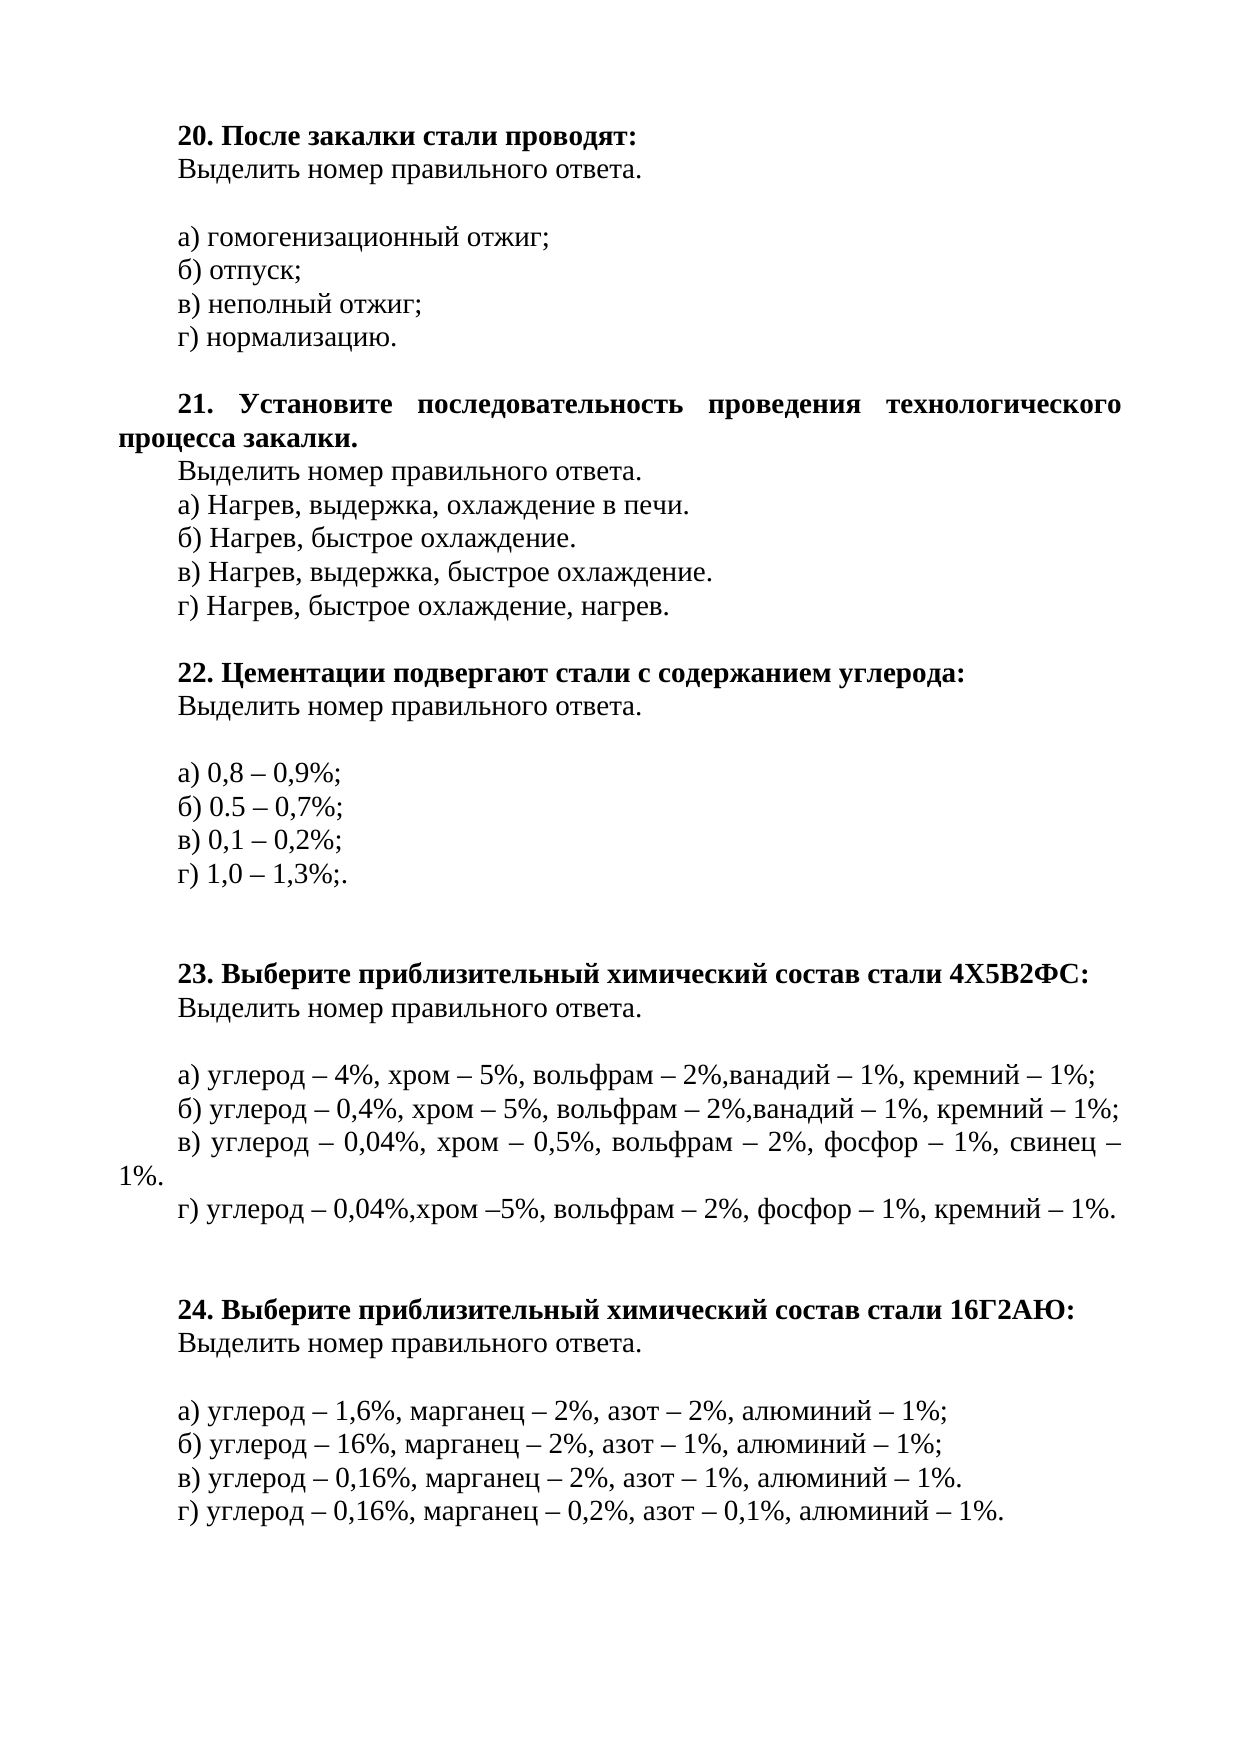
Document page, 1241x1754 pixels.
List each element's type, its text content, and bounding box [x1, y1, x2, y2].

text Выделить номер правильного ответа. [118, 688, 1122, 722]
text в) углерод – 0,04%, хром – 0,5%, вольфрам – 2%, фосфор – 1%, свинец – 1%. [118, 1124, 1122, 1191]
text в) Нагрев, выдержка, быстрое охлаждение. [118, 554, 1122, 588]
text 21. Установите последовательность проведения технологического процесса закалки. [118, 386, 1122, 453]
text Выделить номер правильного ответа. [118, 152, 1122, 185]
text а) гомогенизационный отжиг; [118, 219, 1122, 252]
text в) 0,1 – 0,2%; [118, 822, 1122, 856]
text 24. Выберите приблизительный химический состав стали 16Г2АЮ: [118, 1292, 1122, 1326]
text б) углерод – 0,4%, хром – 5%, вольфрам – 2%,ванадий – 1%, кремний – 1%; [118, 1091, 1122, 1124]
text г) 1,0 – 1,3%;. [118, 856, 1122, 889]
text а) Нагрев, выдержка, охлаждение в печи. [118, 487, 1122, 521]
text в) неполный отжиг; [118, 286, 1122, 319]
text 23. Выберите приблизительный химический состав стали 4Х5В2ФС: [118, 957, 1122, 990]
text Выделить номер правильного ответа. [118, 453, 1122, 487]
text б) Нагрев, быстрое охлаждение. [118, 521, 1122, 554]
text а) углерод – 1,6%, марганец – 2%, азот – 2%, алюминий – 1%; [118, 1393, 1122, 1426]
text б) углерод – 16%, марганец – 2%, азот – 1%, алюминий – 1%; [118, 1426, 1122, 1460]
text а) углерод – 4%, хром – 5%, вольфрам – 2%,ванадий – 1%, кремний – 1%; [118, 1057, 1122, 1091]
text б) 0.5 – 0,7%; [118, 789, 1122, 822]
text г) нормализацию. [118, 319, 1122, 353]
text г) углерод – 0,16%, марганец – 0,2%, азот – 0,1%, алюминий – 1%. [118, 1493, 1122, 1527]
text 22. Цементации подвергают стали с содержанием углерода: [118, 655, 1122, 688]
text а) 0,8 – 0,9%; [118, 755, 1122, 789]
text в) углерод – 0,16%, марганец – 2%, азот – 1%, алюминий – 1%. [118, 1460, 1122, 1493]
text г) углерод – 0,04%,хром –5%, вольфрам – 2%, фосфор – 1%, кремний – 1%. [118, 1191, 1122, 1225]
text г) Нагрев, быстрое охлаждение, нагрев. [118, 588, 1122, 621]
text б) отпуск; [118, 252, 1122, 286]
text Выделить номер правильного ответа. [118, 1326, 1122, 1359]
text 20. После закалки стали проводят: [118, 118, 1122, 152]
text Выделить номер правильного ответа. [118, 990, 1122, 1024]
